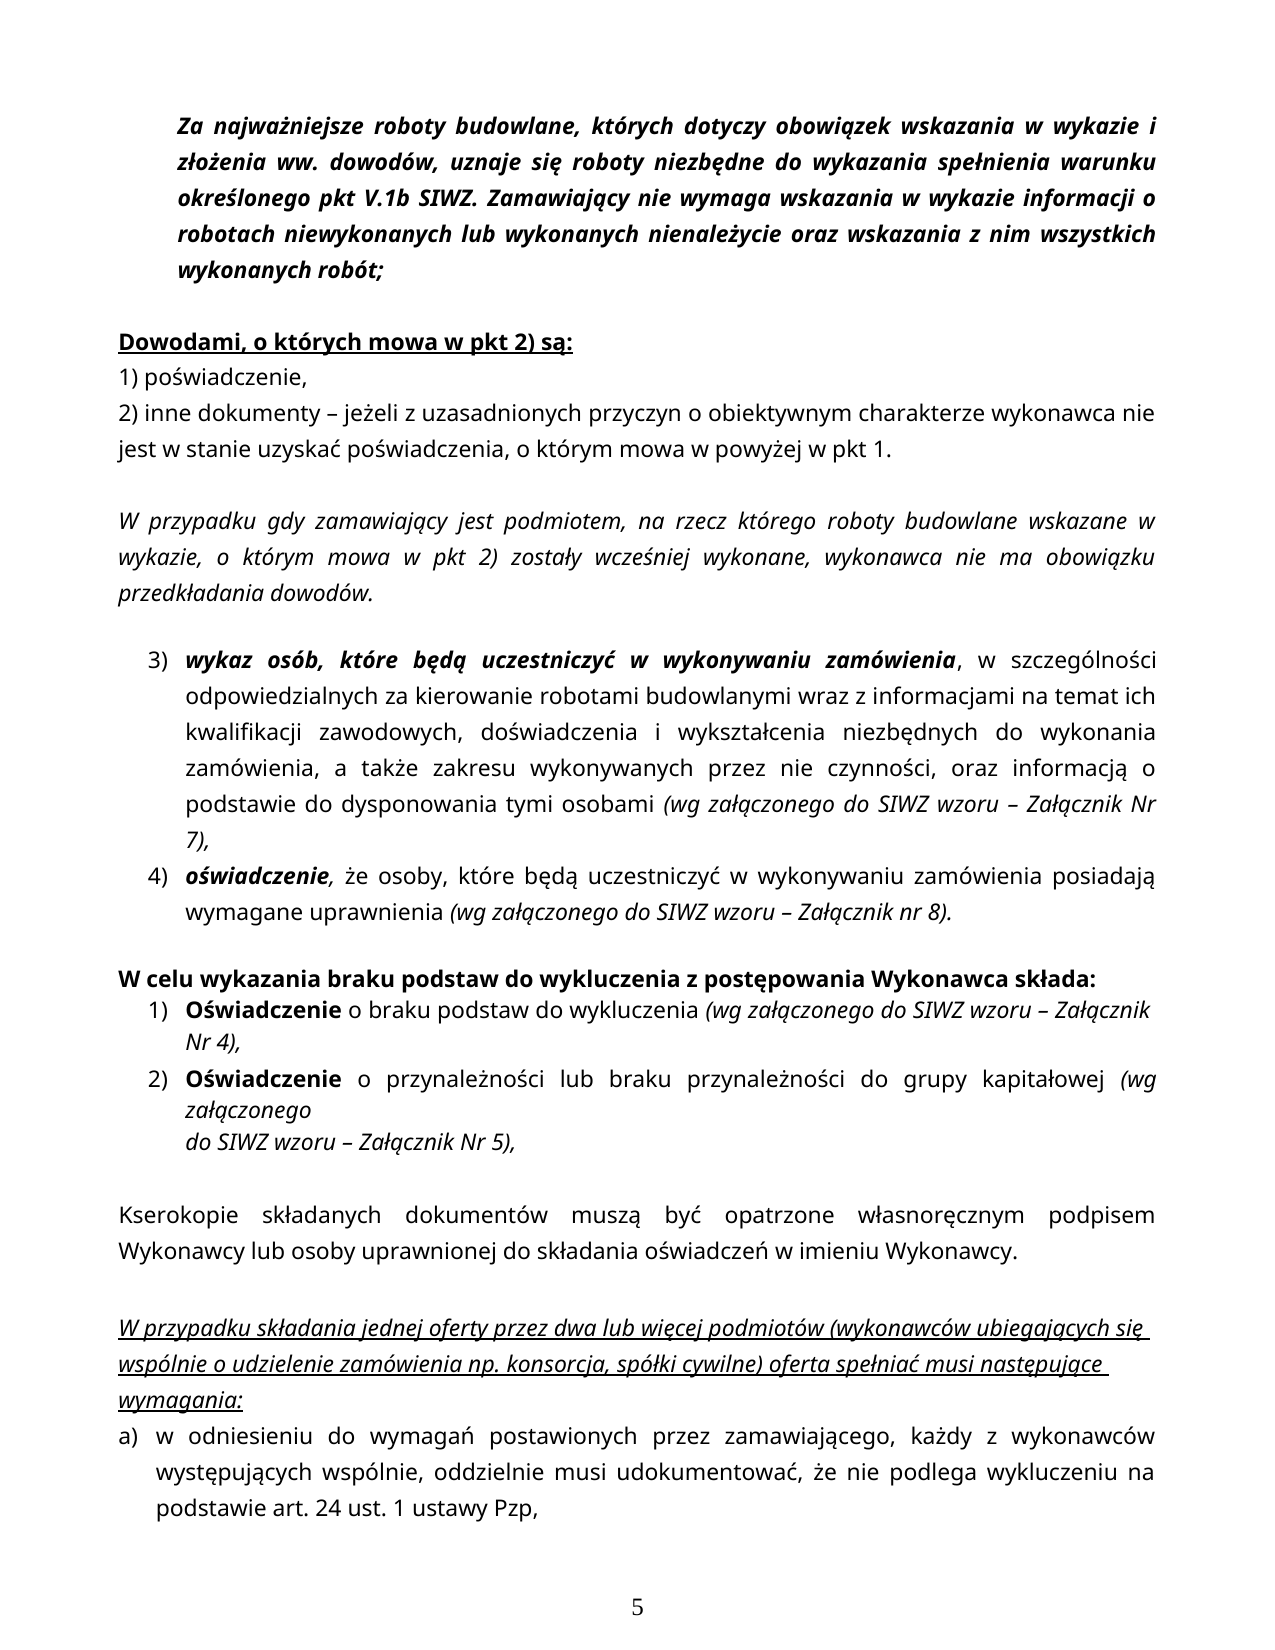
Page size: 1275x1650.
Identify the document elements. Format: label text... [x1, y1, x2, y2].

list w odniesieniu do wymagań postawionych przez zamawiającego, każdy z wykonawców występujących wspólnie, oddzielnie musi udokumentować, że nie podlega wykluczeniu na podstawie art. 24 ust. 1 ustawy Pzp, [118, 1419, 1156, 1523]
text Dowodami, o których mowa w pkt 2) są: [118, 325, 1157, 357]
text Kserokopie składanych dokumentów muszą być opatrzone własnoręcznym podpisem Wykonawcy lub osoby uprawnionej do składania oświadczeń w imieniu Wykonawcy. [118, 1199, 1157, 1266]
text 1) poświadczenie, [118, 361, 1157, 393]
text W przypadku składania jednej oferty przez dwa lub więcej podmiotów (wykonawców ubiegających się wspólnie o udzielenie zamówienia np. konsorcja, spółki cywilne) oferta spełniać musi następujące wymagania: [118, 1312, 1157, 1415]
text 2) inne dokumenty – jeżeli z uzasadnionych przyczyn o obiektywnym charakterze wykonawca nie jest w stanie uzyskać poświadczenia, o którym mowa w powyżej w pkt 1. [118, 397, 1157, 464]
text W celu wykazania braku podstaw do wykluczenia z postępowania Wykonawca składa: [118, 963, 1157, 994]
list Oświadczenie o braku podstaw do wykluczenia (wg załączonego do SIWZ wzoru – Załącznik Nr 4), [148, 994, 1157, 1057]
list wykaz osób, które będą uczestniczyć w wykonywaniu zamówienia, w szczególności odpowiedzialnych za kierowanie robotami budowlanymi wraz z informacjami na temat ich kwalifikacji zawodowych, doświadczenia i wykształcenia niezbędnych do wykonania zamówienia, a także zakresu wykonywanych przez nie czynności, oraz informacją o podstawie do dysponowania tymi osobami (wg załączonego do SIWZ wzoru – Załącznik Nr 7), [148, 644, 1157, 855]
text Za najważniejsze roboty budowlane, których dotyczy obowiązek wskazania w wykazie i złożenia ww. dowodów, uznaje się roboty niezbędne do wykazania spełnienia warunku określonego pkt V.1b SIWZ. Zamawiający nie wymaga wskazania w wykazie informacji o robotach niewykonanych lub wykonanych nienależycie oraz wskazania z nim wszystkich wykonanych robót; [177, 110, 1157, 285]
text W przypadku gdy zamawiający jest podmiotem, na rzecz którego roboty budowlane wskazane w wykazie, o którym mowa w pkt 2) zostały wcześniej wykonane, wykonawca nie ma obowiązku przedkładania dowodów. [118, 505, 1157, 608]
list oświadczenie, że osoby, które będą uczestniczyć w wykonywaniu zamówienia posiadają wymagane uprawnienia (wg załączonego do SIWZ wzoru – Załącznik nr 8). [148, 860, 1157, 927]
list Oświadczenie o przynależności lub braku przynależności do grupy kapitałowej (wg załączonego do SIWZ wzoru – Załącznik Nr 5), [148, 1063, 1157, 1157]
